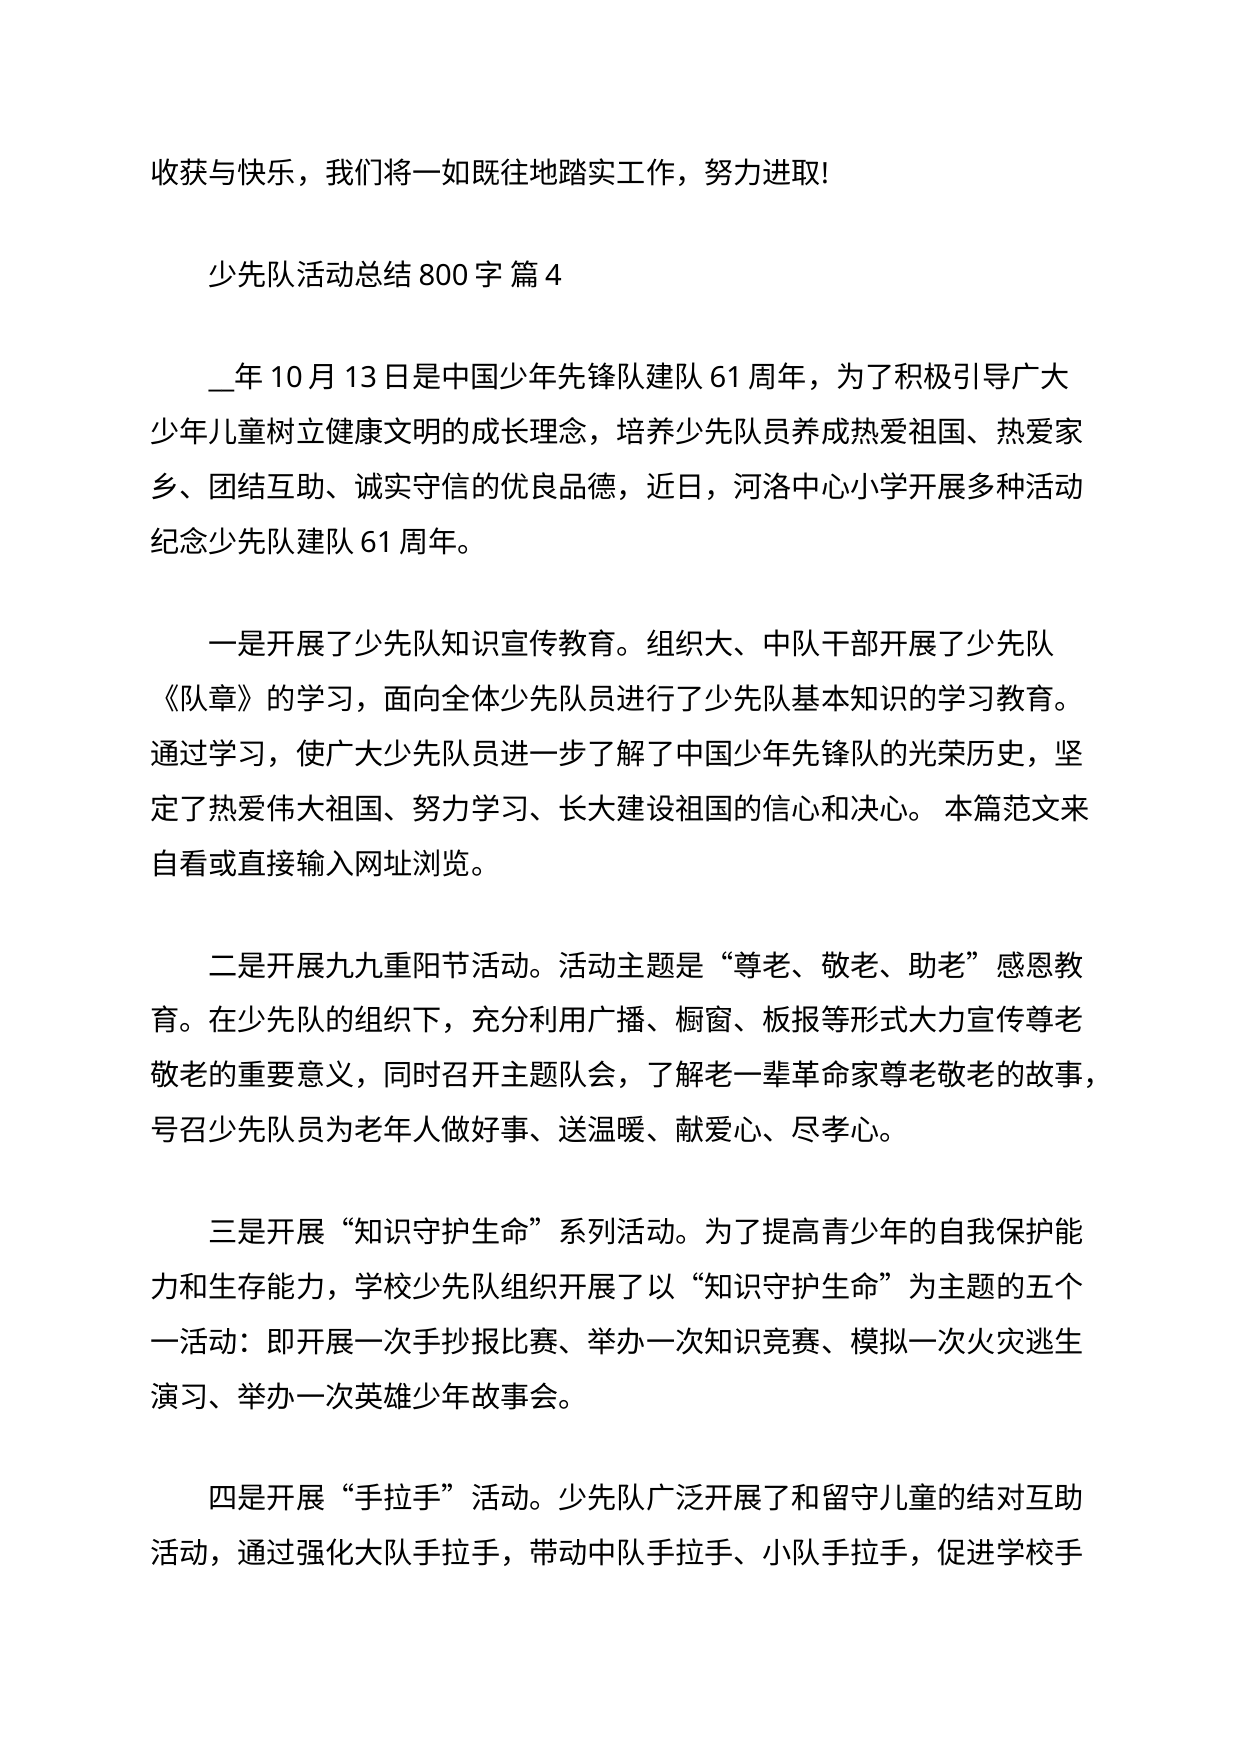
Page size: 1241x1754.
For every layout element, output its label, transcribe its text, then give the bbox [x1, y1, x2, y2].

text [150, 1475, 1090, 1572]
text 一是开展了少先队知识宣传教育。组织大、中队干部开展了少先队《队章》的学习，面向全体少先队员进行了少先队基本知识的学习教育。通过学习，使广大少先队员进一步了解了中国少年先锋队的光荣历史，坚定了热爱伟大祖国、努力学习、长大建设祖国的信心和决心。 本篇范文来自看或直接输入网址浏览。 [150, 621, 1090, 883]
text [150, 150, 1090, 192]
text 二是开展九九重阳节活动。活动主题是“尊老、敬老、助老”感恩教育。在少先队的组织下，充分利用广播、橱窗、板报等形式大力宣传尊老敬老的重要意义，同时召开主题队会，了解老一辈革命家尊老敬老的故事，号召少先队员为老年人做好事、送温暖、献爱心、尽孝心。 [150, 942, 1090, 1149]
text 三是开展“知识守护生命”系列活动。为了提高青少年的自我保护能力和生存能力，学校少先队组织开展了以“知识守护生命”为主题的五个一活动：即开展一次手抄报比赛、举办一次知识竞赛、模拟一次火灾逃生演习、举办一次英雄少年故事会。 [150, 1208, 1090, 1416]
text __年10月13日是中国少年先锋队建队61周年，为了积极引导广大少年儿童树立健康文明的成长理念，培养少先队员养成热爱祖国、热爱家乡、团结互助、诚实守信的优良品德，近日，河洛中心小学开展多种活动纪念少先队建队61周年。 [150, 354, 1090, 561]
text 少先队活动总结800字 篇4 [150, 252, 1090, 294]
